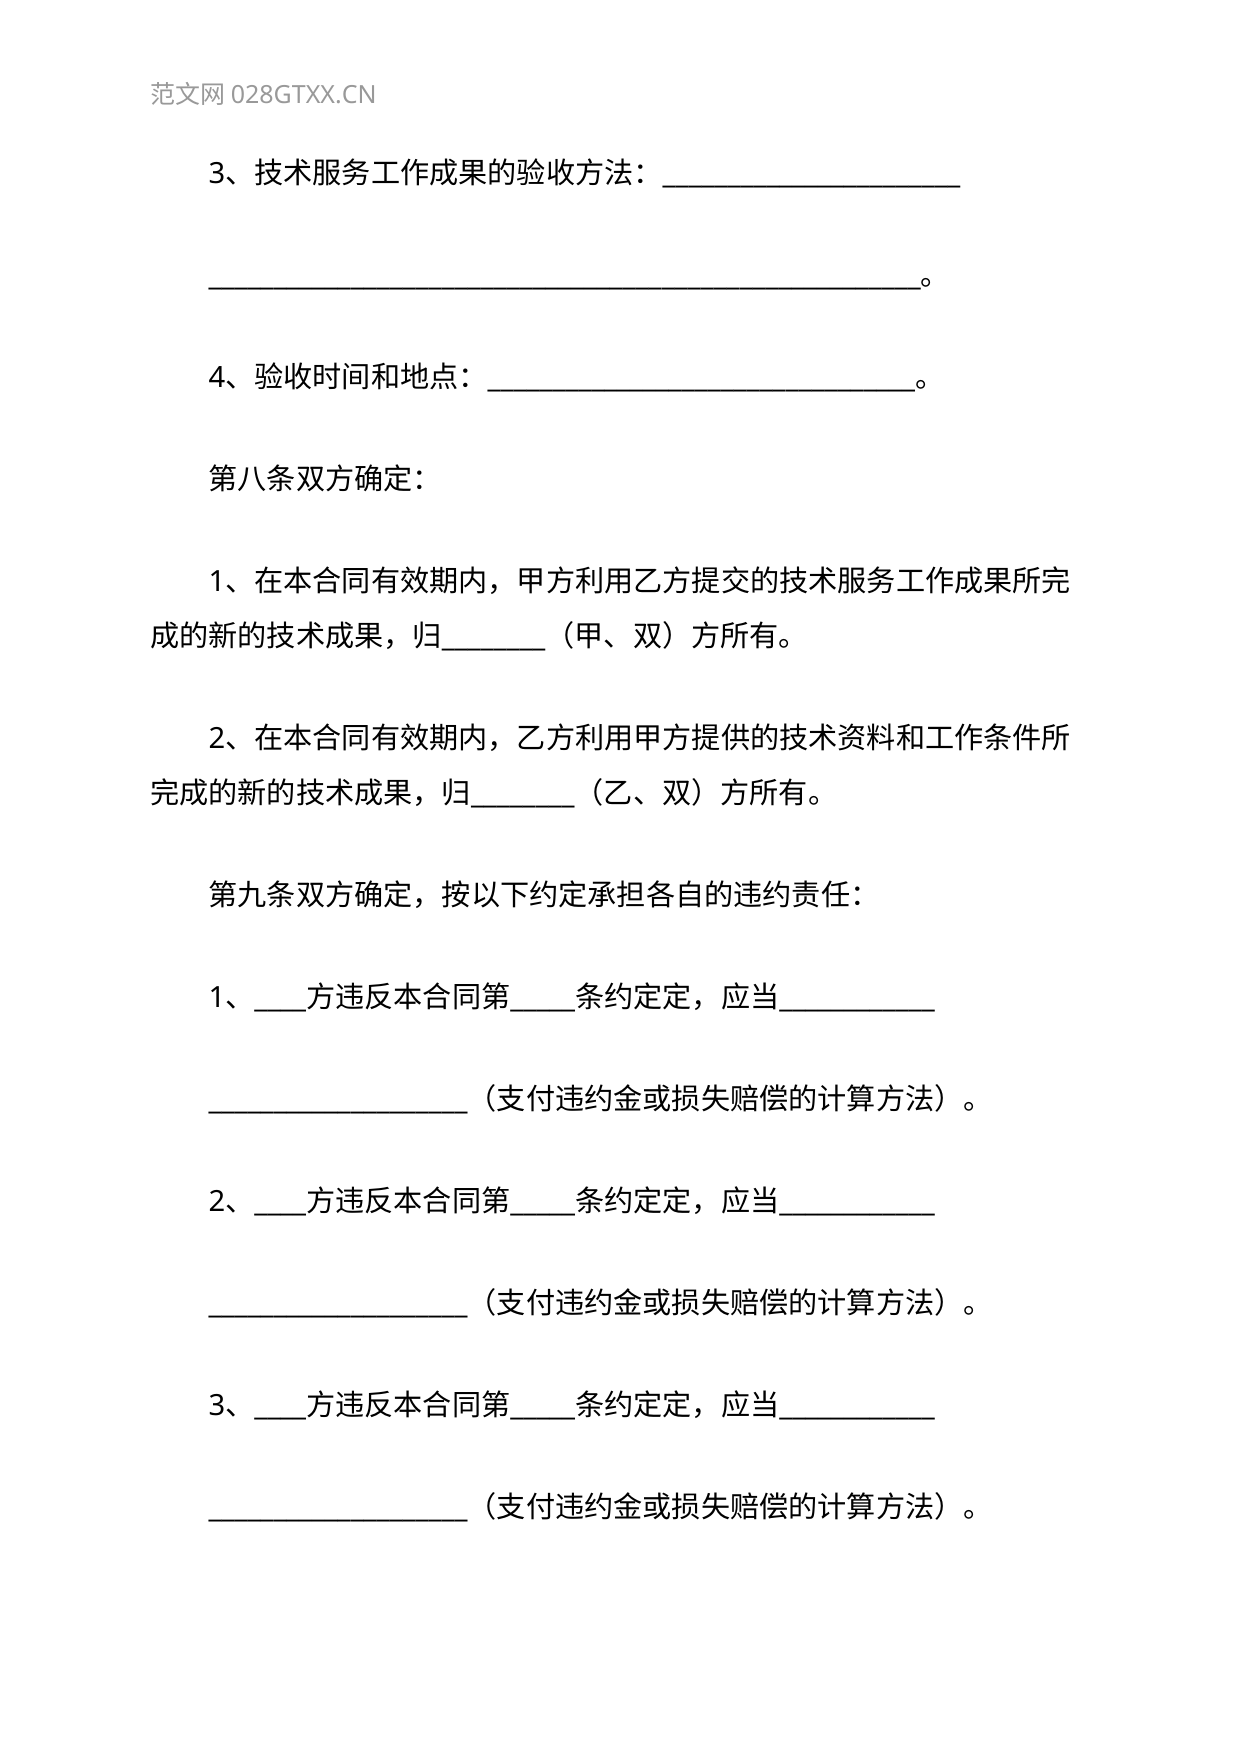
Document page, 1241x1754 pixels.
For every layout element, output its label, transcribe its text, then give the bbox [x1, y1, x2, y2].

text 4、验收时间和地点：_________________________________。 [150, 354, 1090, 396]
text 第八条双方确定： [150, 456, 1090, 498]
text 3、____方违反本合同第_____条约定定，应当____________ [150, 1381, 1090, 1424]
text ____________________（支付违约金或损失赔偿的计算方法）。 [150, 1075, 1090, 1118]
text 第九条双方确定，按以下约定承担各自的违约责任： [150, 872, 1090, 914]
text 2、在本合同有效期内，乙方利用甲方提供的技术资料和工作条件所完成的新的技术成果，归________（乙、双）方所有。 [150, 715, 1090, 812]
text 1、在本合同有效期内，甲方利用乙方提交的技术服务工作成果所完成的新的技术成果，归________（甲、双）方所有。 [150, 558, 1090, 655]
text 3、技术服务工作成果的验收方法：_______________________ [150, 150, 1090, 192]
text 2、____方违反本合同第_____条约定定，应当____________ [150, 1177, 1090, 1220]
text 1、____方违反本合同第_____条约定定，应当____________ [150, 973, 1090, 1016]
text ____________________（支付违约金或损失赔偿的计算方法）。 [150, 1483, 1090, 1526]
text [150, 252, 1090, 294]
text ____________________（支付违约金或损失赔偿的计算方法）。 [150, 1279, 1090, 1322]
